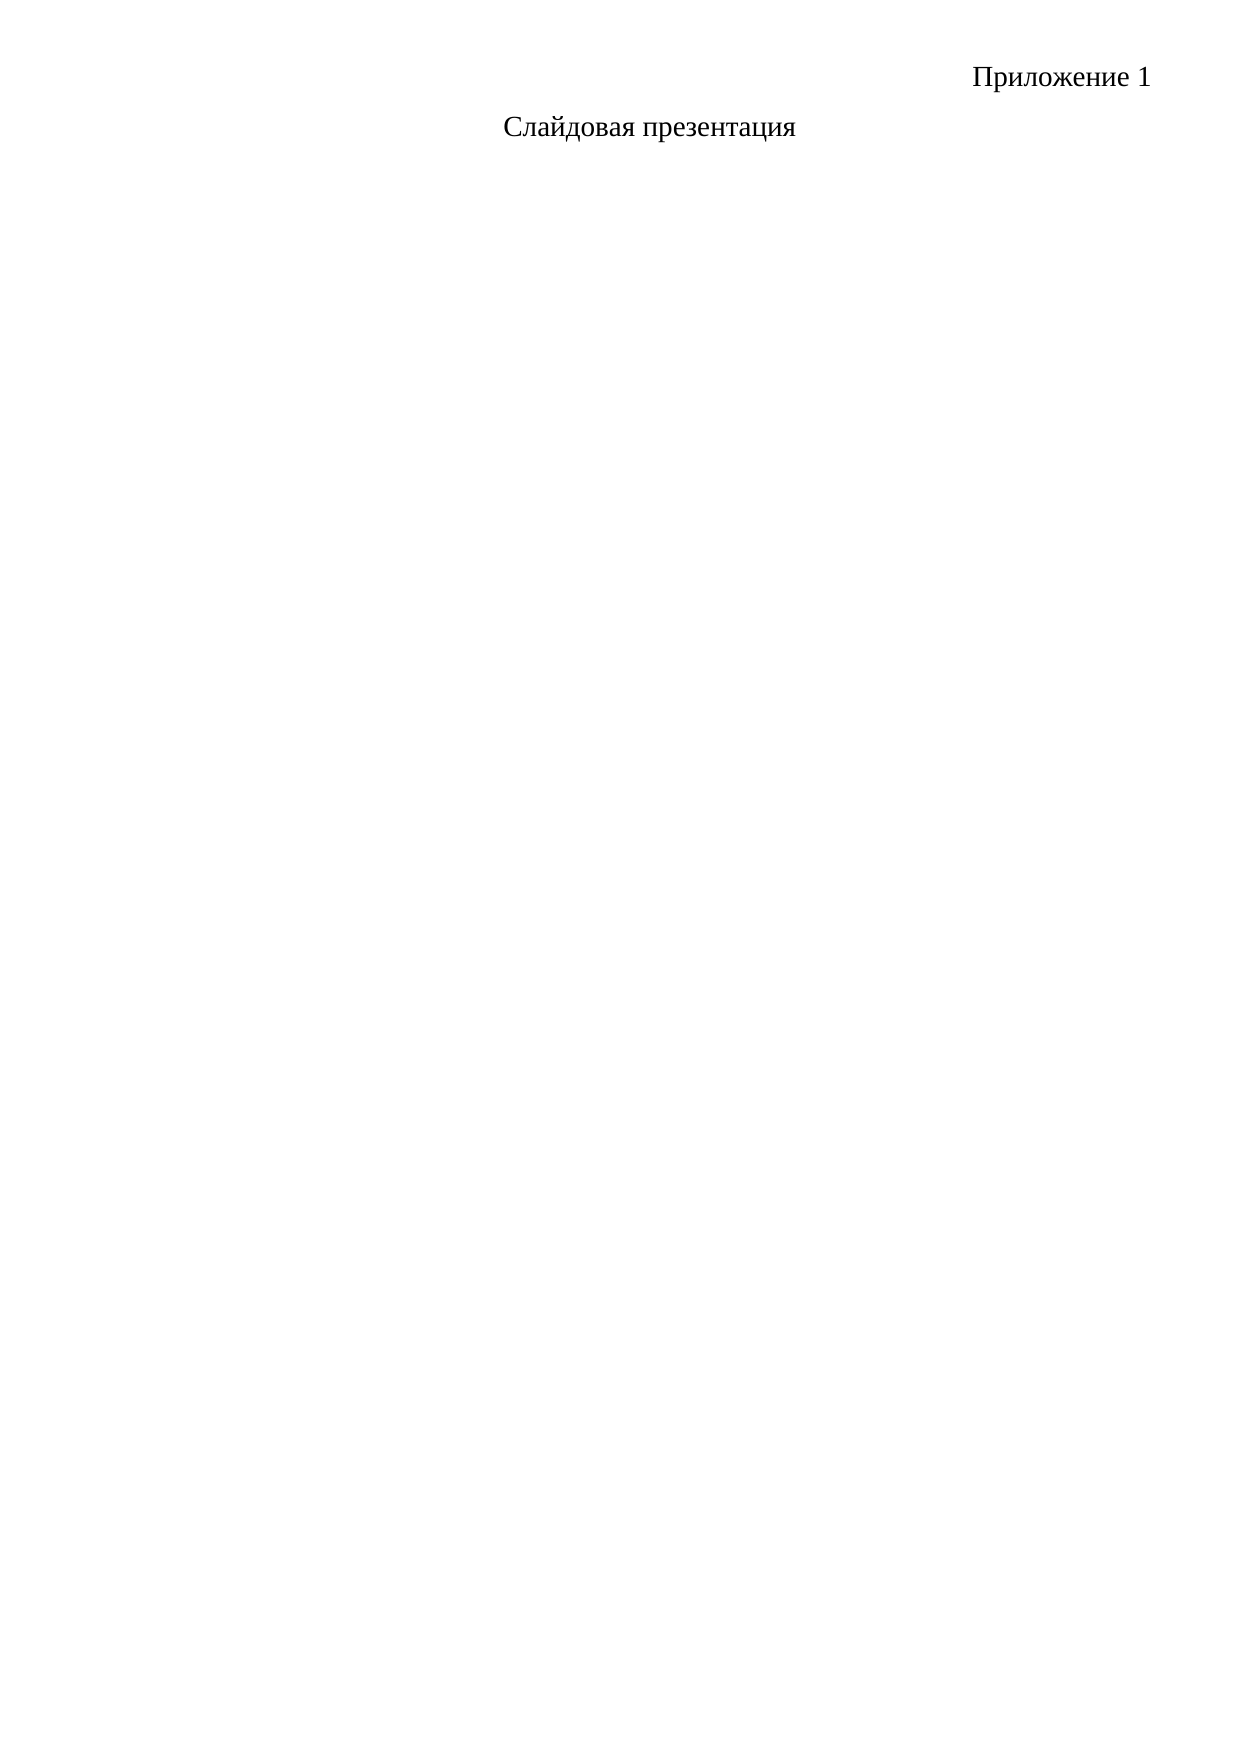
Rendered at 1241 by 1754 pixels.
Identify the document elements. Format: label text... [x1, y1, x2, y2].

text Слайдовая презентация [148, 109, 1152, 143]
text Приложение 1 [148, 59, 1152, 93]
